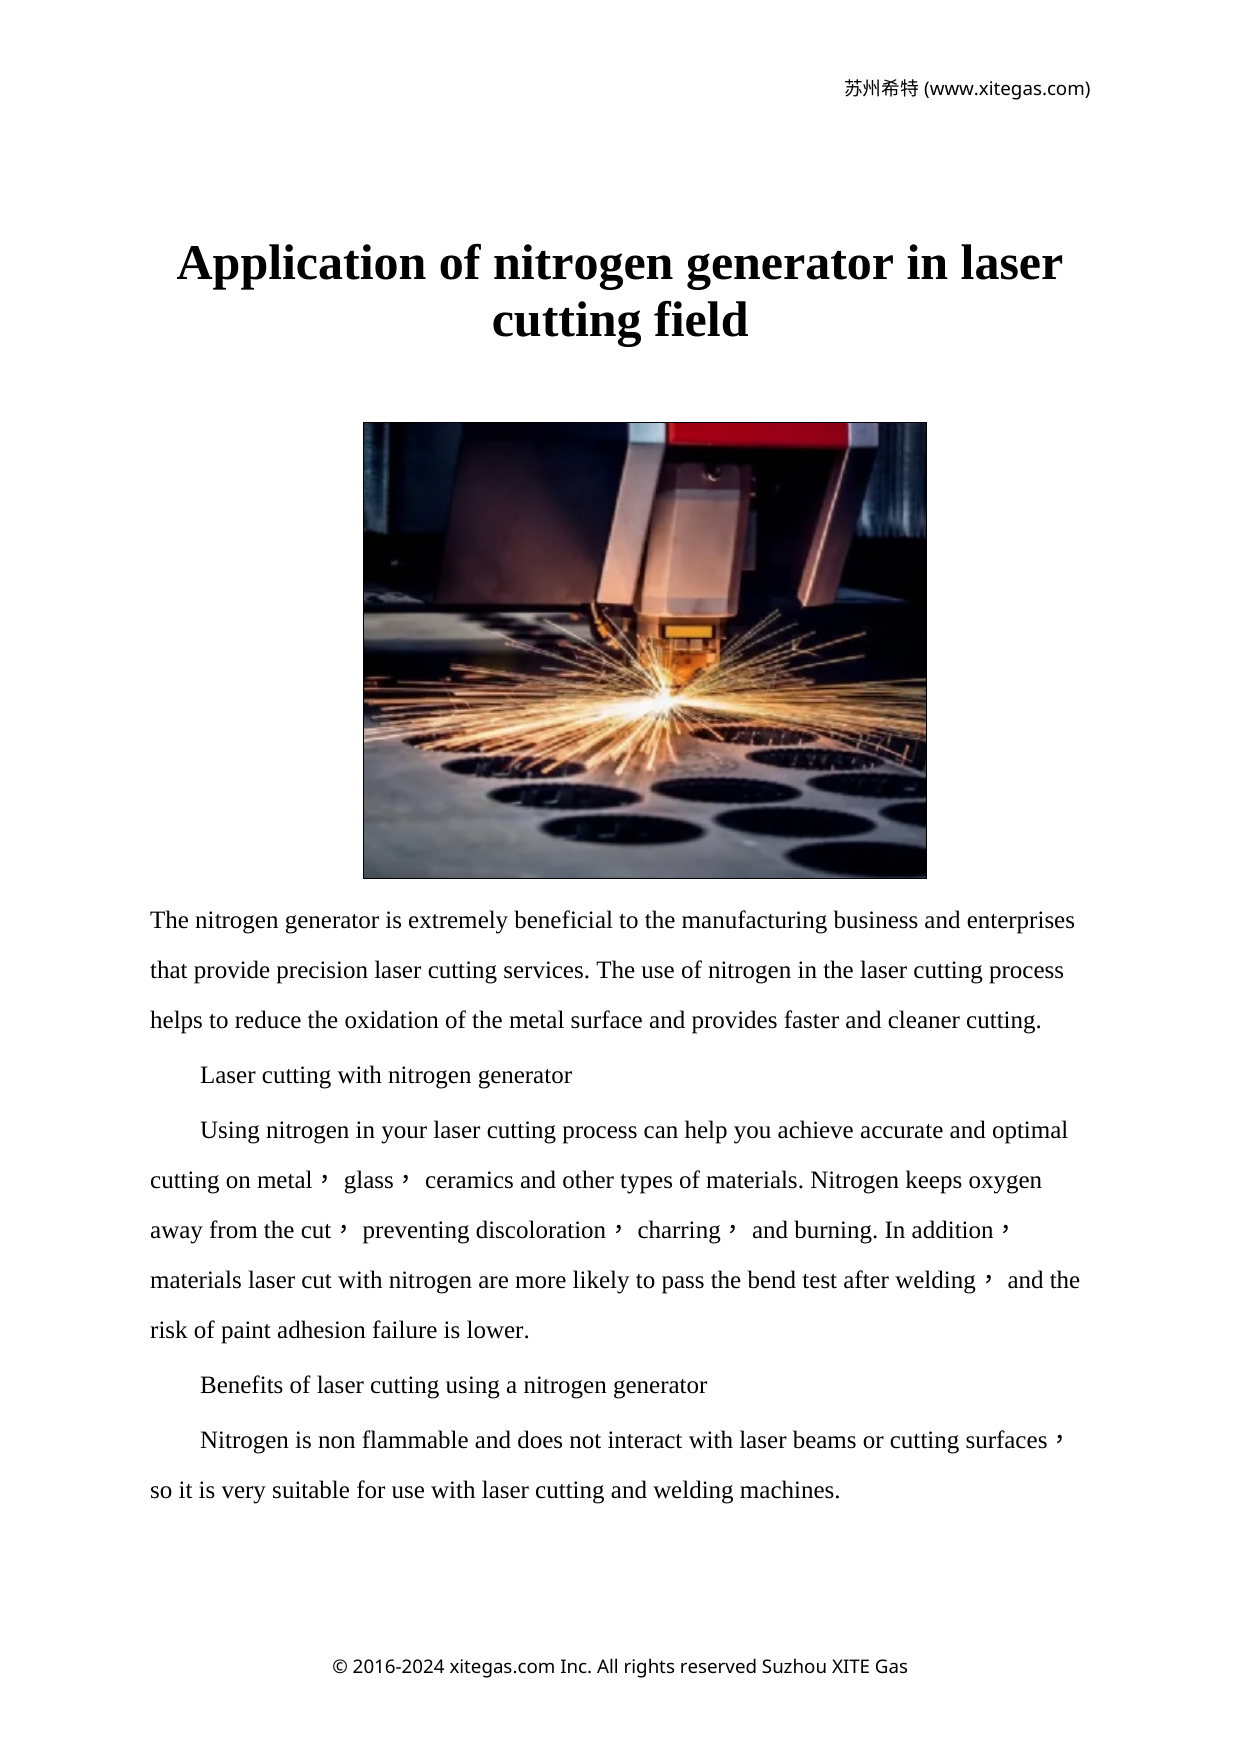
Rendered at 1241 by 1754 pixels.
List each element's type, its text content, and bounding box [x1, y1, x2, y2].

text Laser cutting with nitrogen generator [150, 1039, 1090, 1089]
text The nitrogen generator is extremely beneficial to the manufacturing business and enterprises that provide precision laser cutting services. The use of nitrogen in the laser cutting process helps to reduce the oxidation of the metal surface and provides faster and cleaner cutting. [150, 884, 1090, 1034]
text Using nitrogen in your laser cutting process can help you achieve accurate and optimal cutting on metal， glass， ceramics and other types of materials. Nitrogen keeps oxygen away from the cut， preventing discoloration， charring， and burning. In addition， materials laser cut with nitrogen are more likely to pass the bend test after welding， and the risk of paint adhesion failure is lower. [150, 1094, 1090, 1344]
text Application of nitrogen generator in laser cutting field [150, 232, 1090, 347]
text Nitrogen is non flammable and does not interact with laser beams or cutting surfaces， so it is very suitable for use with laser cutting and welding machines. [150, 1404, 1090, 1504]
text Benefits of laser cutting using a nitrogen generator [150, 1349, 1090, 1399]
picture [364, 423, 926, 878]
